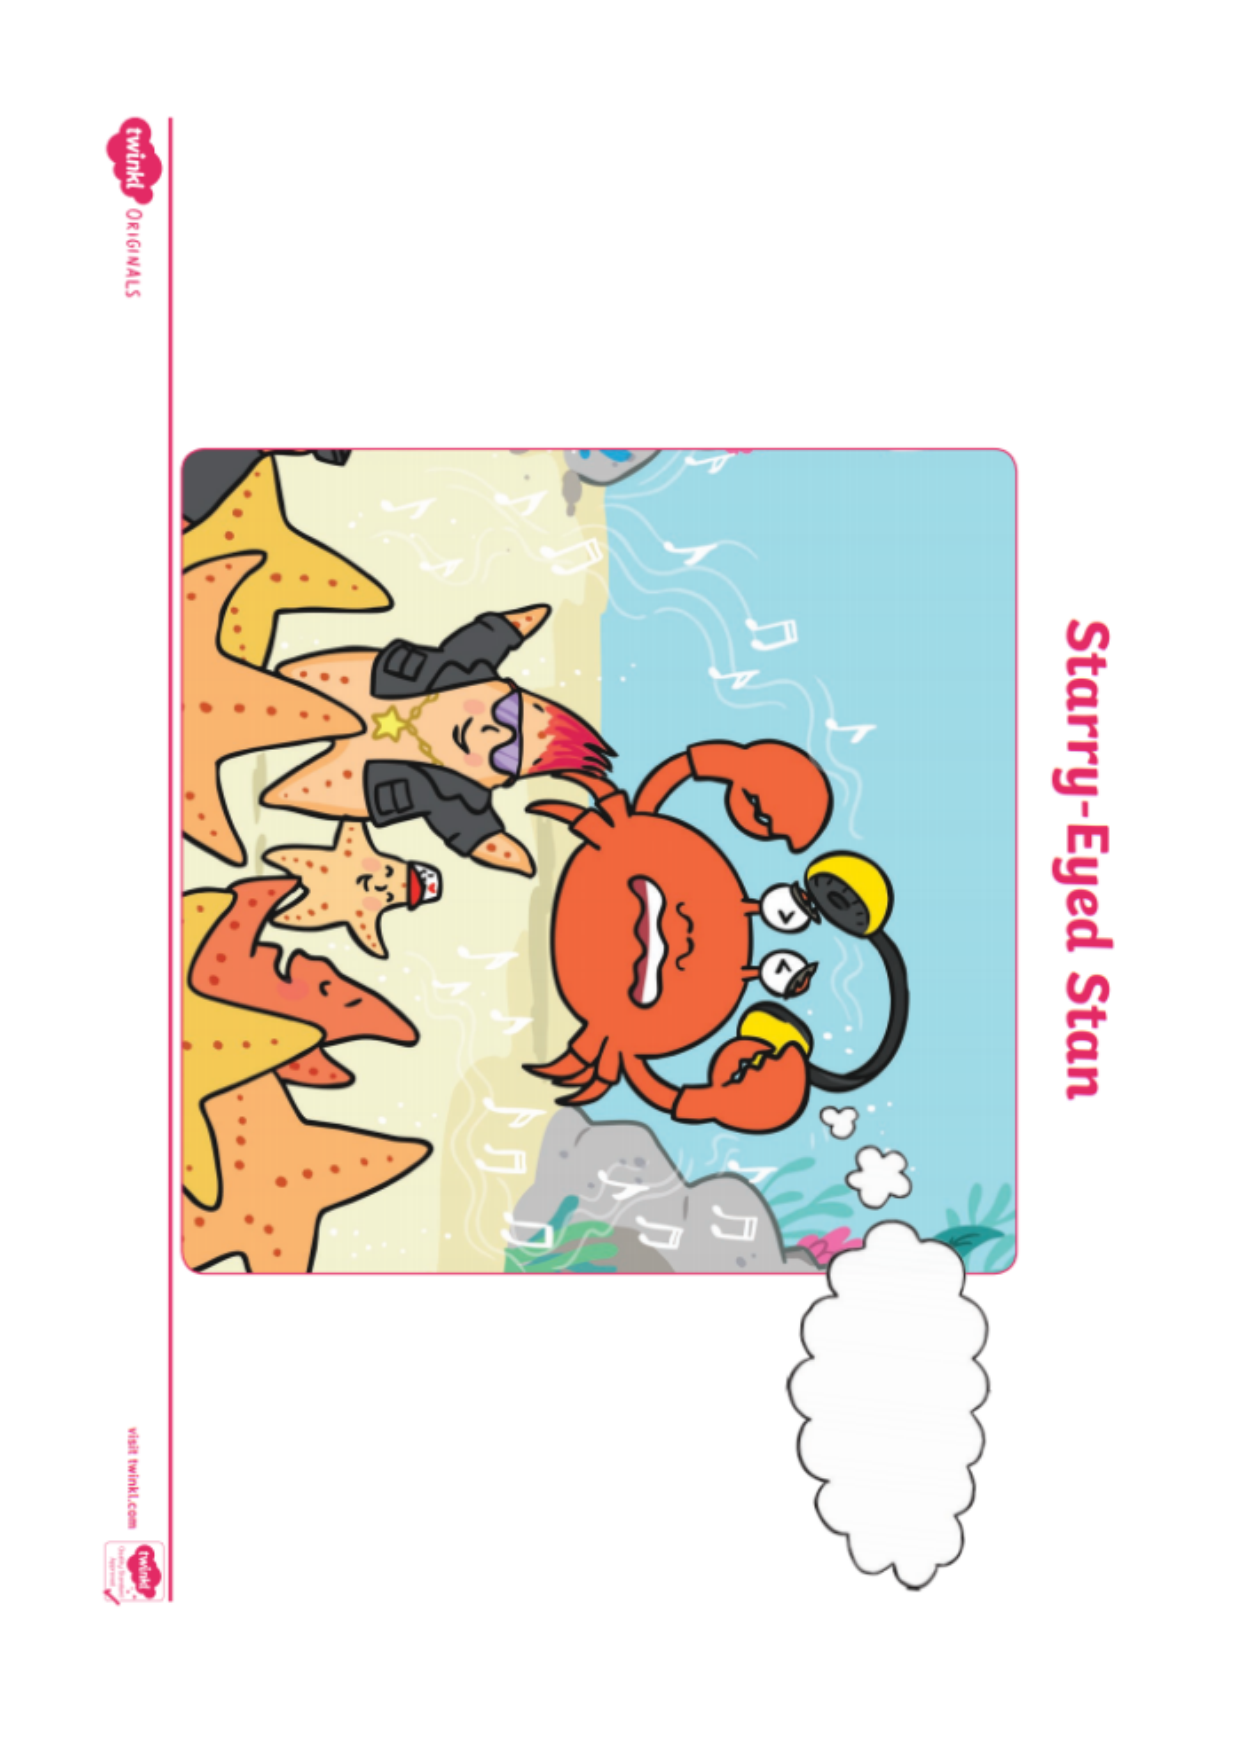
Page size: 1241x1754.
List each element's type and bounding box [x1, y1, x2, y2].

picture [77, 75, 1164, 1642]
